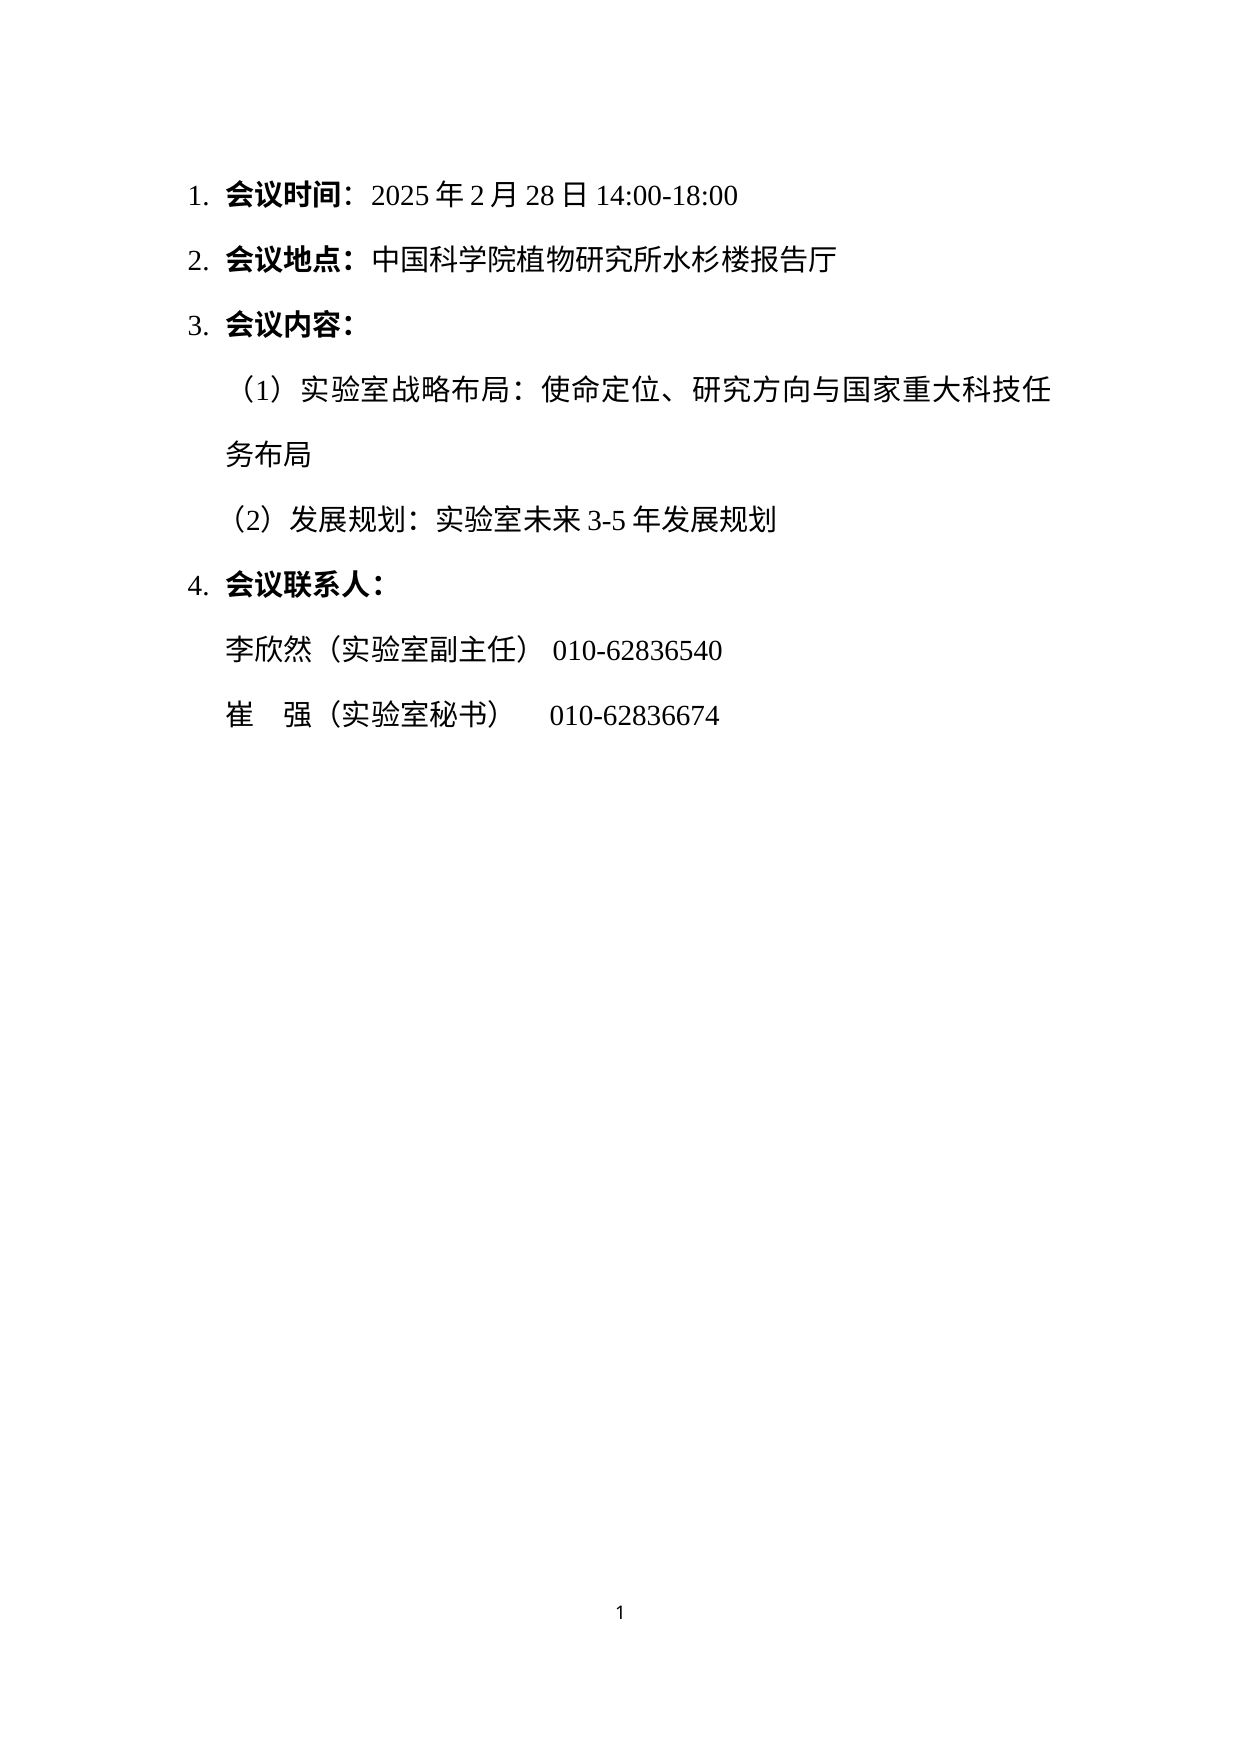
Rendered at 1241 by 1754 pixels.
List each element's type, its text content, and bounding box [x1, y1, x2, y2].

list 会议联系人： [187, 550, 1053, 615]
list 李欣然（实验室副主任） 010-62836540 [225, 615, 1053, 680]
list 崔强（实验室秘书） 010-62836674 [225, 680, 1053, 745]
list 会议地点：中国科学院植物研究所水杉楼报告厅 [187, 225, 1053, 290]
text （2）发展规划：实验室未来3-5年发展规划 [187, 485, 1053, 550]
list （1）实验室战略布局：使命定位、研究方向与国家重大科技任务布局 [225, 355, 1053, 485]
list 会议内容： [187, 290, 1053, 355]
list 会议时间：2025年2月28日14:00-18:00 [187, 160, 1053, 225]
